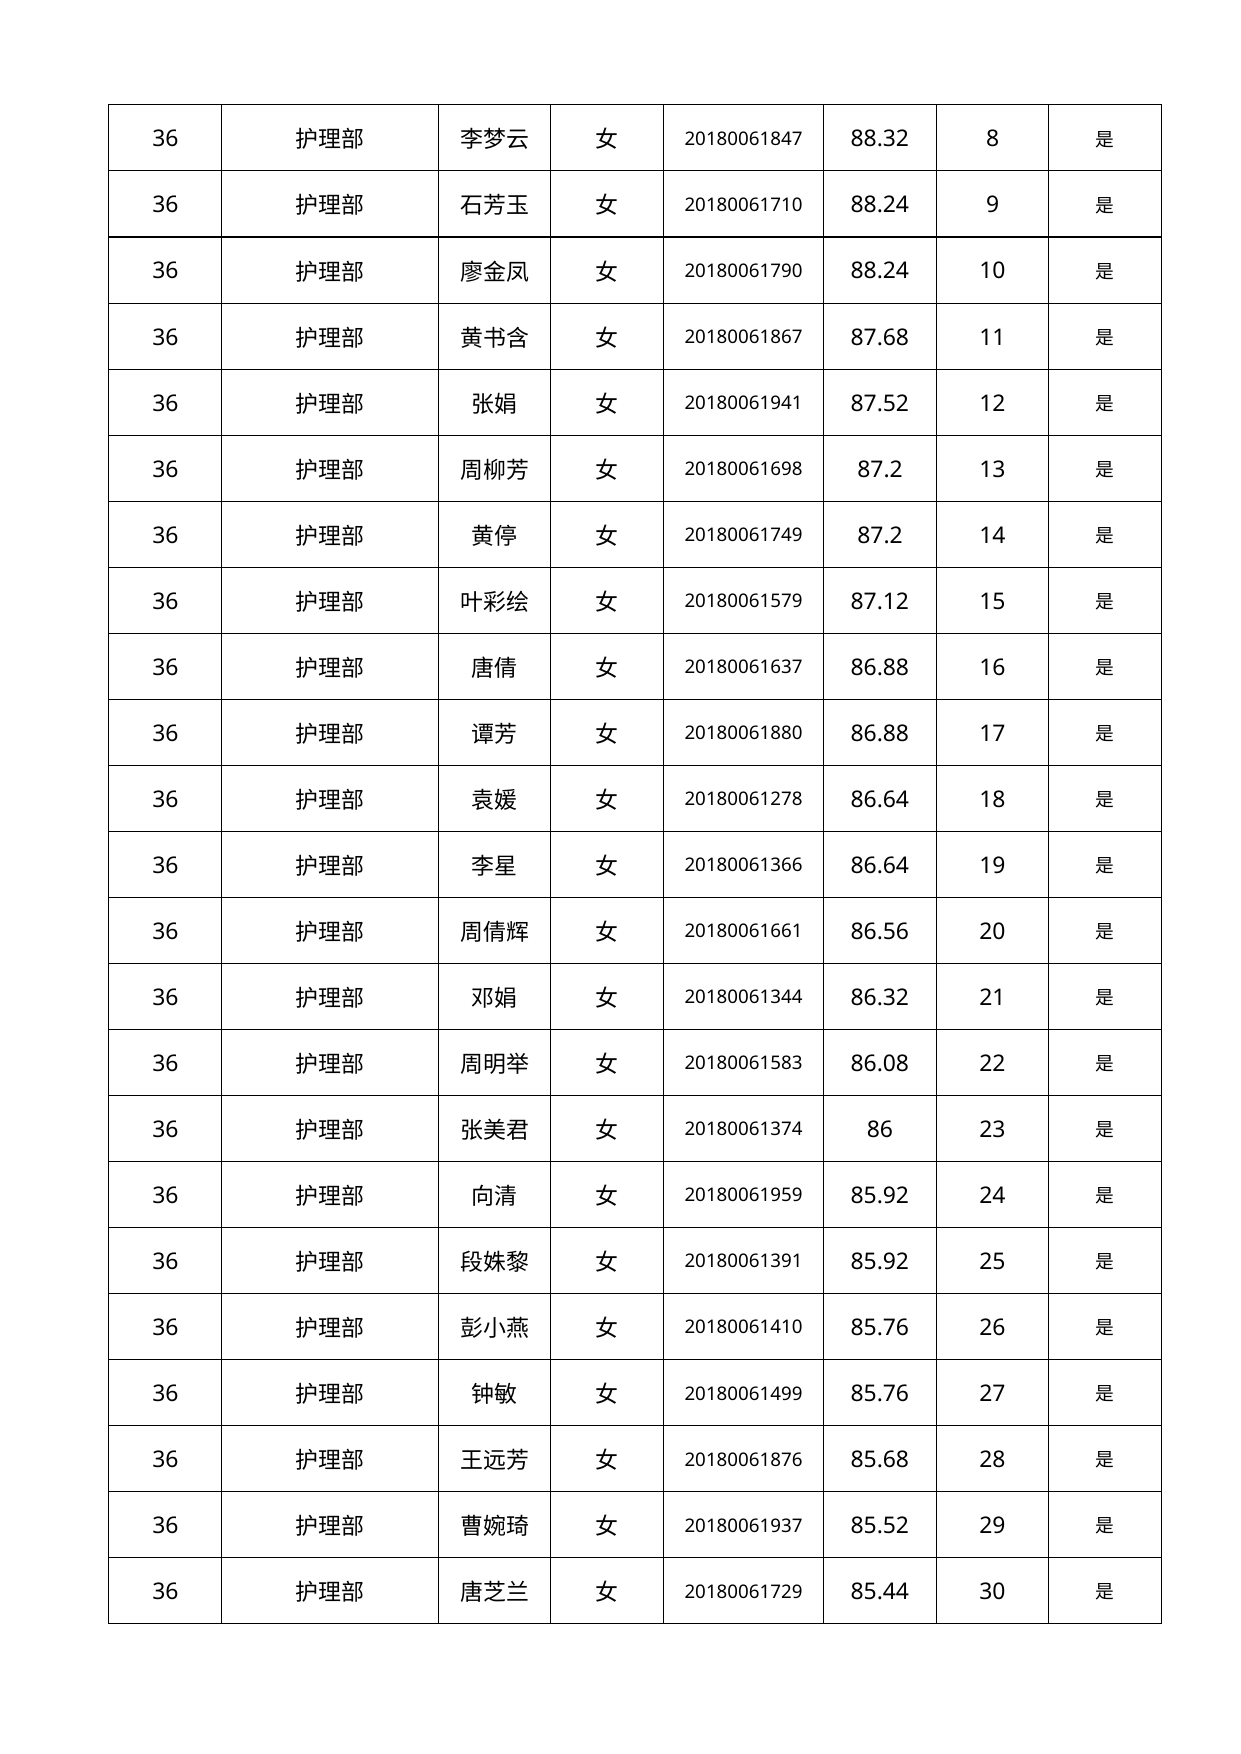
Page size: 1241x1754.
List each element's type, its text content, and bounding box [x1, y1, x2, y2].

table_cell 36 [109, 766, 221, 831]
table_cell 36 [109, 370, 221, 434]
table_cell 10 [937, 238, 1048, 302]
table_cell 是 [1049, 370, 1161, 434]
table_cell 女 [551, 1228, 663, 1293]
table_cell 36 [109, 1030, 221, 1095]
table_cell 87.2 [824, 436, 936, 501]
table_cell 女 [551, 1096, 663, 1161]
table_cell 护理部 [222, 304, 438, 368]
table_cell 护理部 [222, 1294, 438, 1359]
table_cell 周明举 [439, 1030, 550, 1095]
table_cell 护理部 [222, 502, 438, 567]
table_cell 段姝黎 [439, 1228, 550, 1293]
table_cell 是 [1049, 1360, 1161, 1425]
table_cell 85.68 [824, 1426, 936, 1491]
table_cell 20180061344 [664, 964, 823, 1029]
table_cell 23 [937, 1096, 1048, 1161]
table_cell 李星 [439, 832, 550, 897]
table_cell 86.64 [824, 832, 936, 897]
table_cell 是 [1049, 1228, 1161, 1293]
table_cell 13 [937, 436, 1048, 501]
table_cell 88.24 [824, 171, 936, 236]
table_cell 女 [551, 1492, 663, 1557]
table_cell 20180061880 [664, 700, 823, 765]
table_cell 是 [1049, 1426, 1161, 1491]
table_cell 女 [551, 766, 663, 831]
table_cell 20180061937 [664, 1492, 823, 1557]
table_cell 87.52 [824, 370, 936, 434]
table_cell 21 [937, 964, 1048, 1029]
table_cell 护理部 [222, 1492, 438, 1557]
table_cell 20180061579 [664, 568, 823, 633]
table_cell 护理部 [222, 1228, 438, 1293]
table_cell 20180061790 [664, 238, 823, 302]
table_cell 是 [1049, 502, 1161, 567]
table_cell 24 [937, 1162, 1048, 1227]
table_cell 20180061391 [664, 1228, 823, 1293]
table_cell 26 [937, 1294, 1048, 1359]
table_cell 护理部 [222, 832, 438, 897]
table_cell 张美君 [439, 1096, 550, 1161]
table_cell 36 [109, 1492, 221, 1557]
table_cell 廖金凤 [439, 238, 550, 302]
table_cell 20180061278 [664, 766, 823, 831]
table_cell 护理部 [222, 1426, 438, 1491]
table_cell 20180061729 [664, 1558, 823, 1623]
table_cell 彭小燕 [439, 1294, 550, 1359]
table_cell 女 [551, 171, 663, 236]
table_cell 20180061698 [664, 436, 823, 501]
table_cell 36 [109, 105, 221, 170]
table_cell 36 [109, 171, 221, 236]
table_cell 36 [109, 964, 221, 1029]
table_cell 是 [1049, 105, 1161, 170]
table_cell 护理部 [222, 898, 438, 963]
table_cell 女 [551, 1558, 663, 1623]
table_cell 女 [551, 304, 663, 368]
table_cell 黄停 [439, 502, 550, 567]
table_cell 85.44 [824, 1558, 936, 1623]
table_cell 女 [551, 1294, 663, 1359]
table_cell 护理部 [222, 1360, 438, 1425]
table_cell 钟敏 [439, 1360, 550, 1425]
table_cell 女 [551, 1162, 663, 1227]
table_cell 36 [109, 700, 221, 765]
table_cell 是 [1049, 1558, 1161, 1623]
table_cell 22 [937, 1030, 1048, 1095]
table_cell 9 [937, 171, 1048, 236]
table_cell 20 [937, 898, 1048, 963]
table_cell 是 [1049, 1162, 1161, 1227]
table_cell 36 [109, 1360, 221, 1425]
table_cell 8 [937, 105, 1048, 170]
table_cell 护理部 [222, 436, 438, 501]
table_cell 护理部 [222, 370, 438, 434]
table_cell 护理部 [222, 700, 438, 765]
table_cell 28 [937, 1426, 1048, 1491]
table_cell 20180061637 [664, 634, 823, 699]
table_cell 27 [937, 1360, 1048, 1425]
table_cell 85.76 [824, 1360, 936, 1425]
table_cell 36 [109, 436, 221, 501]
table_cell 36 [109, 1294, 221, 1359]
table_cell 女 [551, 1426, 663, 1491]
table_cell 女 [551, 1360, 663, 1425]
table_cell 36 [109, 1426, 221, 1491]
table_cell 是 [1049, 304, 1161, 368]
table_cell 20180061583 [664, 1030, 823, 1095]
table_cell 86.88 [824, 700, 936, 765]
table_cell 是 [1049, 1096, 1161, 1161]
table_cell 87.12 [824, 568, 936, 633]
table_cell 85.76 [824, 1294, 936, 1359]
table_cell 女 [551, 964, 663, 1029]
table_cell 85.52 [824, 1492, 936, 1557]
table_cell 是 [1049, 1030, 1161, 1095]
table_cell 女 [551, 634, 663, 699]
table_cell 谭芳 [439, 700, 550, 765]
table_cell 护理部 [222, 964, 438, 1029]
table_cell 20180061499 [664, 1360, 823, 1425]
table_cell 36 [109, 832, 221, 897]
table_cell 36 [109, 898, 221, 963]
table_cell 86.08 [824, 1030, 936, 1095]
table_cell 36 [109, 1162, 221, 1227]
table_cell 36 [109, 634, 221, 699]
table_cell 是 [1049, 436, 1161, 501]
table_cell 曹婉琦 [439, 1492, 550, 1557]
table_cell 女 [551, 502, 663, 567]
table_cell 86.32 [824, 964, 936, 1029]
table_cell 30 [937, 1558, 1048, 1623]
table_cell 是 [1049, 898, 1161, 963]
table_cell 护理部 [222, 238, 438, 302]
table_cell 36 [109, 304, 221, 368]
table_cell 是 [1049, 1294, 1161, 1359]
table_cell 护理部 [222, 634, 438, 699]
table_cell 20180061710 [664, 171, 823, 236]
table_cell 是 [1049, 964, 1161, 1029]
table_cell 张娟 [439, 370, 550, 434]
table_cell 36 [109, 1096, 221, 1161]
table_cell 85.92 [824, 1228, 936, 1293]
table_cell 87.2 [824, 502, 936, 567]
table_cell 11 [937, 304, 1048, 368]
table_cell 20180061876 [664, 1426, 823, 1491]
table_cell 女 [551, 898, 663, 963]
table_cell 15 [937, 568, 1048, 633]
table_cell 86 [824, 1096, 936, 1161]
table_cell 20180061374 [664, 1096, 823, 1161]
table_cell 86.64 [824, 766, 936, 831]
table_cell 周倩辉 [439, 898, 550, 963]
table_cell 周柳芳 [439, 436, 550, 501]
table_cell 邓娟 [439, 964, 550, 1029]
table_cell 叶彩绘 [439, 568, 550, 633]
table_cell 20180061941 [664, 370, 823, 434]
table_cell 护理部 [222, 1096, 438, 1161]
table_cell 女 [551, 105, 663, 170]
table_cell 袁媛 [439, 766, 550, 831]
table_cell 女 [551, 568, 663, 633]
table_cell 护理部 [222, 1558, 438, 1623]
table_cell 20180061410 [664, 1294, 823, 1359]
table_cell 向清 [439, 1162, 550, 1227]
table_cell 是 [1049, 1492, 1161, 1557]
table_cell 护理部 [222, 171, 438, 236]
table_cell 是 [1049, 766, 1161, 831]
table_cell 20180061749 [664, 502, 823, 567]
table_cell 36 [109, 1558, 221, 1623]
table_cell 29 [937, 1492, 1048, 1557]
table_cell 是 [1049, 568, 1161, 633]
table_cell 护理部 [222, 766, 438, 831]
table_cell 20180061867 [664, 304, 823, 368]
table_cell 女 [551, 700, 663, 765]
table_cell 19 [937, 832, 1048, 897]
table_cell 86.88 [824, 634, 936, 699]
table_cell 18 [937, 766, 1048, 831]
table_cell 王远芳 [439, 1426, 550, 1491]
table_cell 25 [937, 1228, 1048, 1293]
table_cell 护理部 [222, 568, 438, 633]
table_cell 88.32 [824, 105, 936, 170]
table_cell 护理部 [222, 1162, 438, 1227]
table_cell 20180061847 [664, 105, 823, 170]
table_cell 是 [1049, 832, 1161, 897]
table_cell 86.56 [824, 898, 936, 963]
table_cell 20180061661 [664, 898, 823, 963]
table_cell 女 [551, 370, 663, 434]
table_cell 87.68 [824, 304, 936, 368]
table_cell 20180061366 [664, 832, 823, 897]
table_cell 黄书含 [439, 304, 550, 368]
table_cell 20180061959 [664, 1162, 823, 1227]
table_cell 14 [937, 502, 1048, 567]
table_cell 唐倩 [439, 634, 550, 699]
table_cell 女 [551, 436, 663, 501]
table_cell 17 [937, 700, 1048, 765]
table_cell 女 [551, 1030, 663, 1095]
table_cell 16 [937, 634, 1048, 699]
table_cell 36 [109, 238, 221, 302]
table_cell 36 [109, 502, 221, 567]
table_cell 女 [551, 238, 663, 302]
table_cell 85.92 [824, 1162, 936, 1227]
table_cell 是 [1049, 700, 1161, 765]
table_cell 是 [1049, 238, 1161, 302]
table_cell 36 [109, 1228, 221, 1293]
table_cell 36 [109, 568, 221, 633]
table_cell 护理部 [222, 105, 438, 170]
table_cell 12 [937, 370, 1048, 434]
table_cell 石芳玉 [439, 171, 550, 236]
table_cell 是 [1049, 634, 1161, 699]
table_cell 唐芝兰 [439, 1558, 550, 1623]
table_cell 护理部 [222, 1030, 438, 1095]
table_cell 李梦云 [439, 105, 550, 170]
table_cell 女 [551, 832, 663, 897]
table_cell 88.24 [824, 238, 936, 302]
table_cell 是 [1049, 171, 1161, 236]
